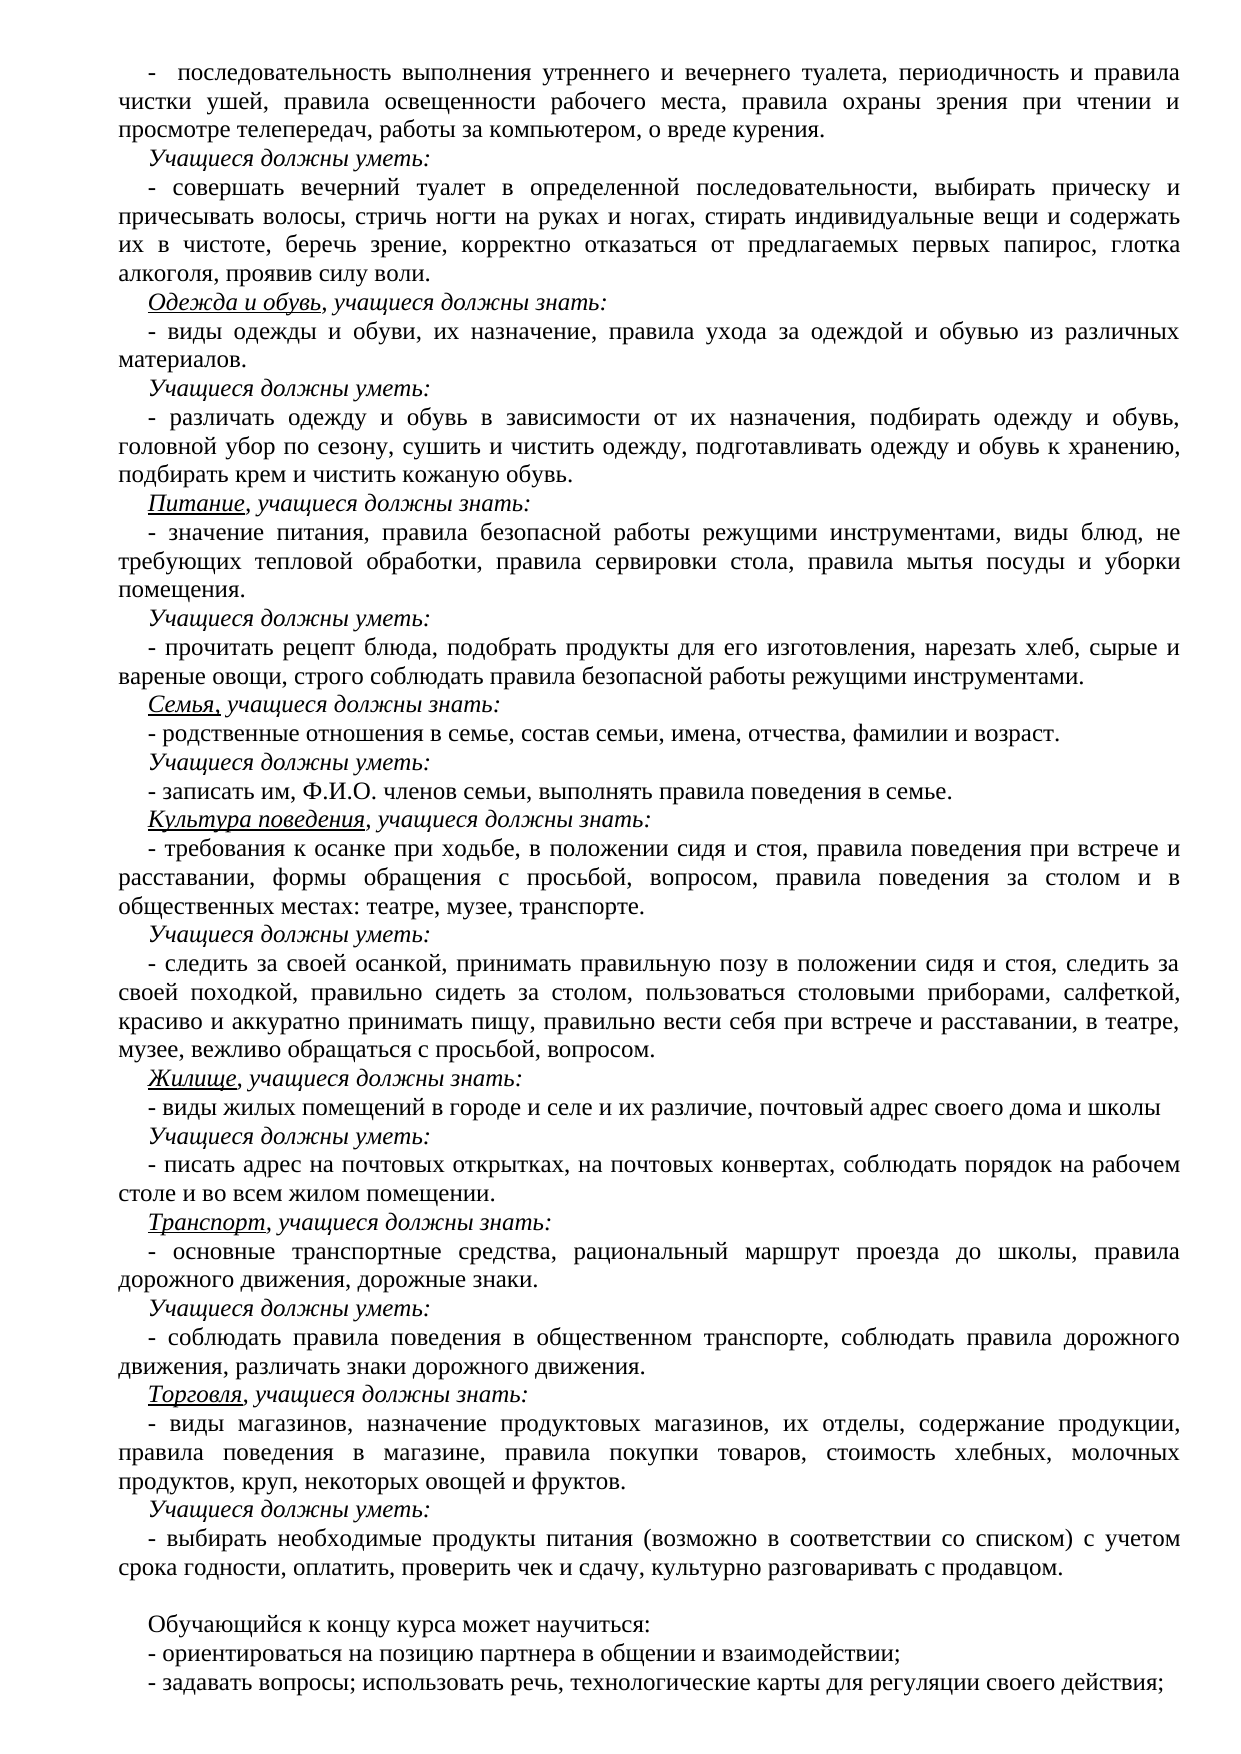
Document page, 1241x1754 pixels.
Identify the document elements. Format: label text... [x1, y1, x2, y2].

text - прочитать рецепт блюда, подобрать продукты для его изготовления, нарезать хлеб, сырые и вареные овощи, строго соблюдать правила безопасной работы режущими инструментами. [118, 632, 1181, 689]
text - различать одежду и обувь в зависимости от их назначения, подбирать одежду и обувь, головной убор по сезону, сушить и чистить одежду, подготавливать одежду и обувь к хранению, подбирать крем и чистить кожаную обувь. [118, 402, 1181, 488]
text Питание, учащиеся должны знать: [118, 488, 1181, 517]
text - задавать вопросы; использовать речь, технологические карты для регуляции своего действия; [118, 1667, 1181, 1696]
text - виды жилых помещений в городе и селе и их различие, почтовый адрес своего дома и школы [118, 1092, 1181, 1121]
text Учащиеся должны уметь: [118, 919, 1181, 948]
text - ориентироваться на позицию партнера в общении и взаимодействии; [118, 1638, 1181, 1667]
text Транспорт, учащиеся должны знать: [118, 1207, 1181, 1236]
text - записать им, Ф.И.О. членов семьи, выполнять правила поведения в семье. [118, 776, 1181, 804]
text - писать адрес на почтовых открытках, на почтовых конвертах, соблюдать порядок на рабочем столе и во всем жилом помещении. [118, 1149, 1181, 1207]
text Жилище, учащиеся должны знать: [118, 1063, 1181, 1092]
text Учащиеся должны уметь: [118, 373, 1181, 402]
text Учащиеся должны уметь: [118, 143, 1181, 172]
text Учащиеся должны уметь: [118, 1494, 1181, 1523]
text Учащиеся должны уметь: [118, 603, 1181, 632]
text Учащиеся должны уметь: [118, 1293, 1181, 1322]
text Обучающийся к концу курса может научиться: [118, 1609, 1181, 1638]
text - совершать вечерний туалет в определенной последовательности, выбирать прическу и причесывать волосы, стричь ногти на руках и ногах, стирать индивидуальные вещи и содержать их в чистоте, беречь зрение, корректно отказаться от предлагаемых первых папирос, глотка алкоголя, проявив силу воли. [118, 172, 1181, 287]
text - следить за своей осанкой, принимать правильную позу в положении сидя и стоя, следить за своей походкой, правильно сидеть за столом, пользоваться столовыми приборами, салфеткой, красиво и аккуратно принимать пищу, правильно вести себя при встрече и расставании, в театре, музее, вежливо обращаться с просьбой, вопросом. [118, 948, 1181, 1063]
text Учащиеся должны уметь: [118, 1121, 1181, 1149]
text - виды магазинов, назначение продуктовых магазинов, их отделы, содержание продукции, правила поведения в магазине, правила покупки товаров, стоимость хлебных, молочных продуктов, круп, некоторых овощей и фруктов. [118, 1408, 1181, 1494]
text Учащиеся должны уметь: [118, 747, 1181, 776]
text - значение питания, правила безопасной работы режущими инструментами, виды блюд, не требующих тепловой обработки, правила сервировки стола, правила мытья посуды и уборки помещения. [118, 517, 1181, 603]
text Культура поведения, учащиеся должны знать: [118, 804, 1181, 833]
text Одежда и обувь, учащиеся должны знать: [118, 287, 1181, 316]
text - родственные отношения в семье, состав семьи, имена, отчества, фамилии и возраст. [118, 718, 1181, 747]
text - требования к осанке при ходьбе, в положении сидя и стоя, правила поведения при встрече и расставании, формы обращения с просьбой, вопросом, правила поведения за столом и в общественных местах: театре, музее, транспорте. [118, 833, 1181, 919]
text - виды одежды и обуви, их назначение, правила ухода за одеждой и обувью из различных материалов. [118, 316, 1181, 373]
text - последовательность выполнения утреннего и вечернего туалета, периодичность и правила чистки ушей, правила освещенности рабочего места, правила охраны зрения при чтении и просмотре телепередач, работы за компьютером, о вреде курения. [118, 57, 1181, 143]
text - выбирать необходимые продукты питания (возможно в соответствии со списком) с учетом срока годности, оплатить, проверить чек и сдачу, культурно разговаривать с продавцом. [118, 1523, 1181, 1581]
text Семья, учащиеся должны знать: [118, 689, 1181, 718]
text - соблюдать правила поведения в общественном транспорте, соблюдать правила дорожного движения, различать знаки дорожного движения. [118, 1322, 1181, 1379]
text Торговля, учащиеся должны знать: [118, 1379, 1181, 1408]
text - основные транспортные средства, рациональный маршрут проезда до школы, правила дорожного движения, дорожные знаки. [118, 1236, 1181, 1293]
